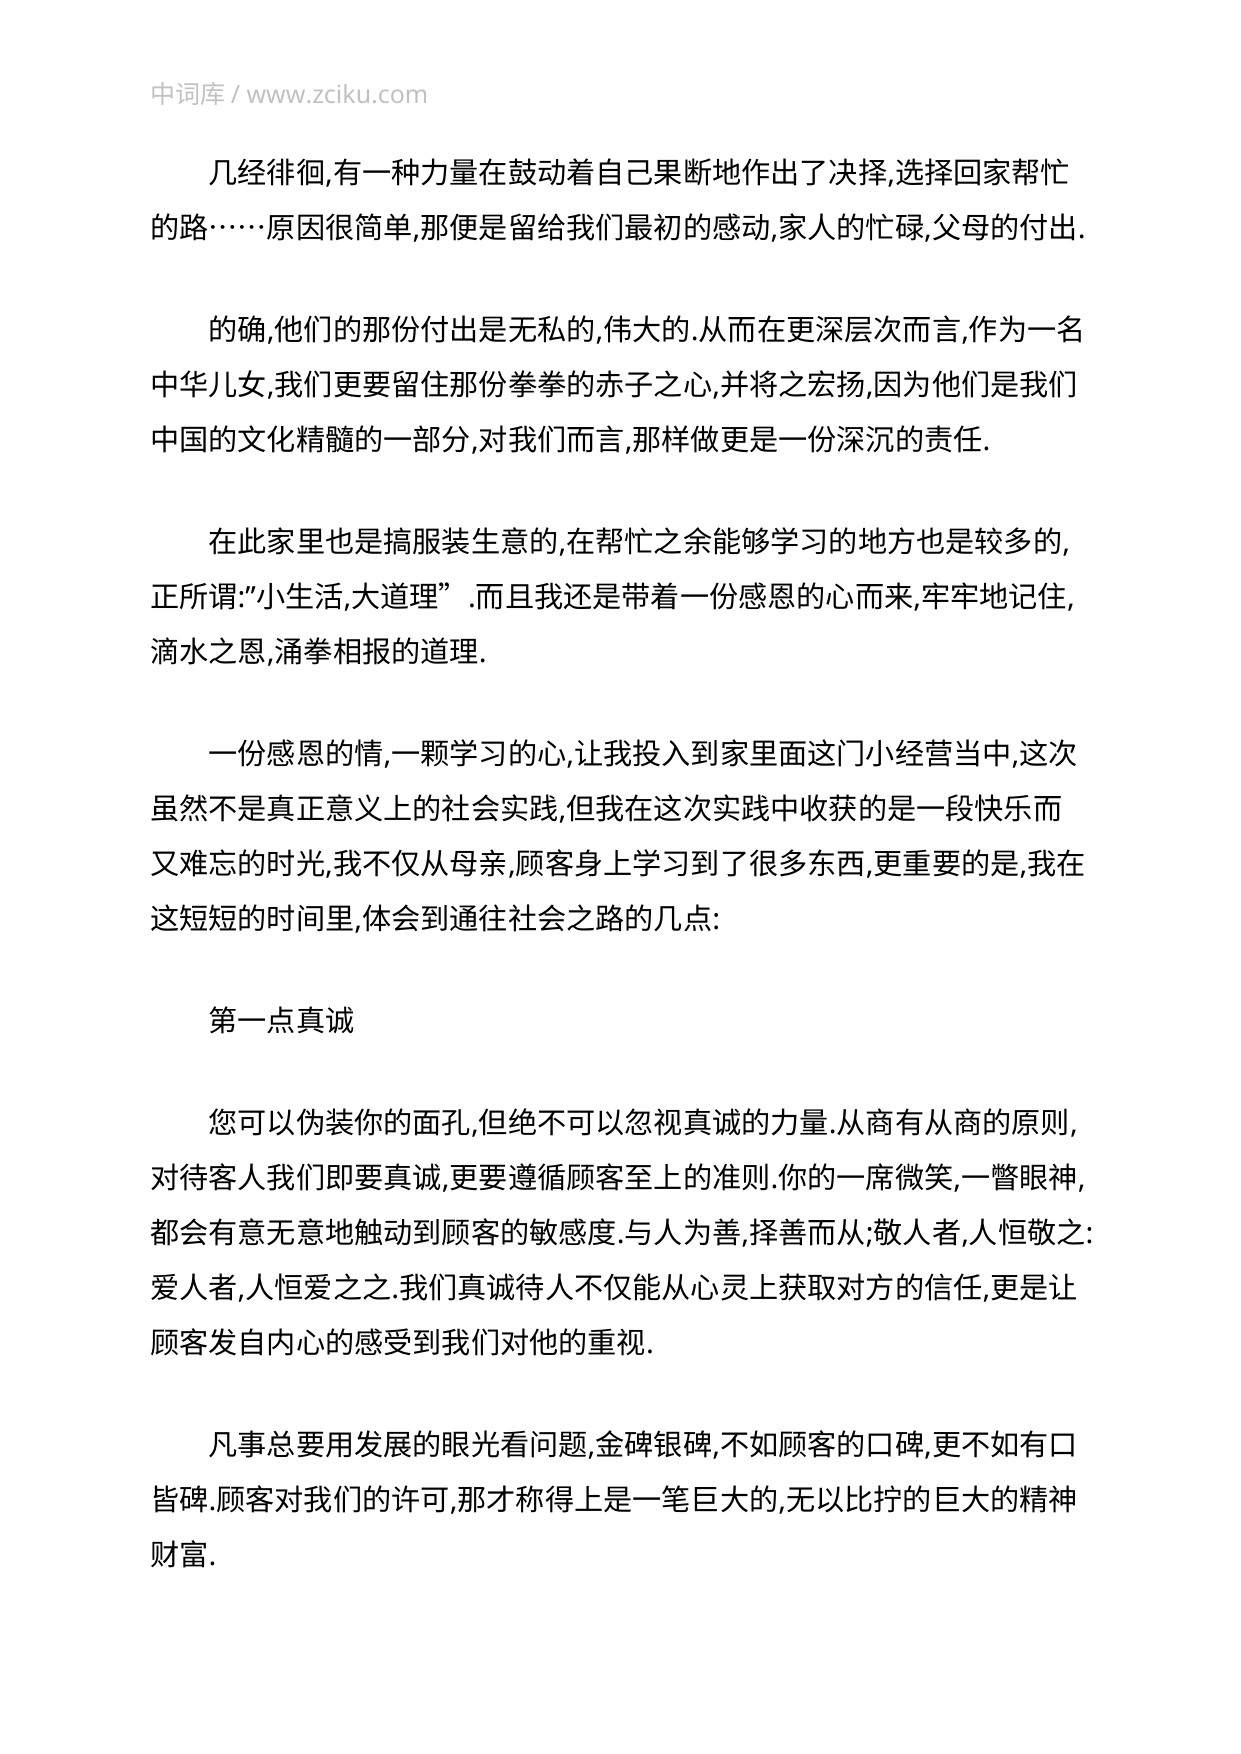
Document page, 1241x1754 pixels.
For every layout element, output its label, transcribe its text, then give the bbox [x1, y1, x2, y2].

text 在此家里也是搞服装生意的,在帮忙之余能够学习的地方也是较多的,正所谓:”小生活,大道理”.而且我还是带着一份感恩的心而来,牢牢地记住,滴水之恩,涌拳相报的道理. [150, 519, 1090, 671]
text 第一点真诚 [150, 998, 1090, 1040]
text 的确,他们的那份付出是无私的,伟大的.从而在更深层次而言,作为一名中华儿女,我们更要留住那份拳拳的赤子之心,并将之宏扬,因为他们是我们中国的文化精髓的一部分,对我们而言,那样做更是一份深沉的责任. [150, 307, 1090, 459]
text 您可以伪装你的面孔,但绝不可以忽视真诚的力量.从商有从商的原则,对待客人我们即要真诚,更要遵循顾客至上的准则.你的一席微笑,一瞥眼神,都会有意无意地触动到顾客的敏感度.与人为善,择善而从;敬人者,人恒敬之:爱人者,人恒爱之之.我们真诚待人不仅能从心灵上获取对方的信任,更是让顾客发自内心的感受到我们对他的重视. [150, 1100, 1090, 1362]
text 凡事总要用发展的眼光看问题,金碑银碑,不如顾客的口碑,更不如有口皆碑.顾客对我们的许可,那才称得上是一笔巨大的,无以比拧的巨大的精神财富. [150, 1422, 1090, 1574]
text 一份感恩的情,一颗学习的心,让我投入到家里面这门小经营当中,这次虽然不是真正意义上的社会实践,但我在这次实践中收获的是一段快乐而又难忘的时光,我不仅从母亲,顾客身上学习到了很多东西,更重要的是,我在这短短的时间里,体会到通往社会之路的几点: [150, 731, 1090, 938]
text 几经徘徊,有一种力量在鼓动着自己果断地作出了决择,选择回家帮忙的路……原因很简单,那便是留给我们最初的感动,家人的忙碌,父母的付出. [150, 150, 1090, 247]
